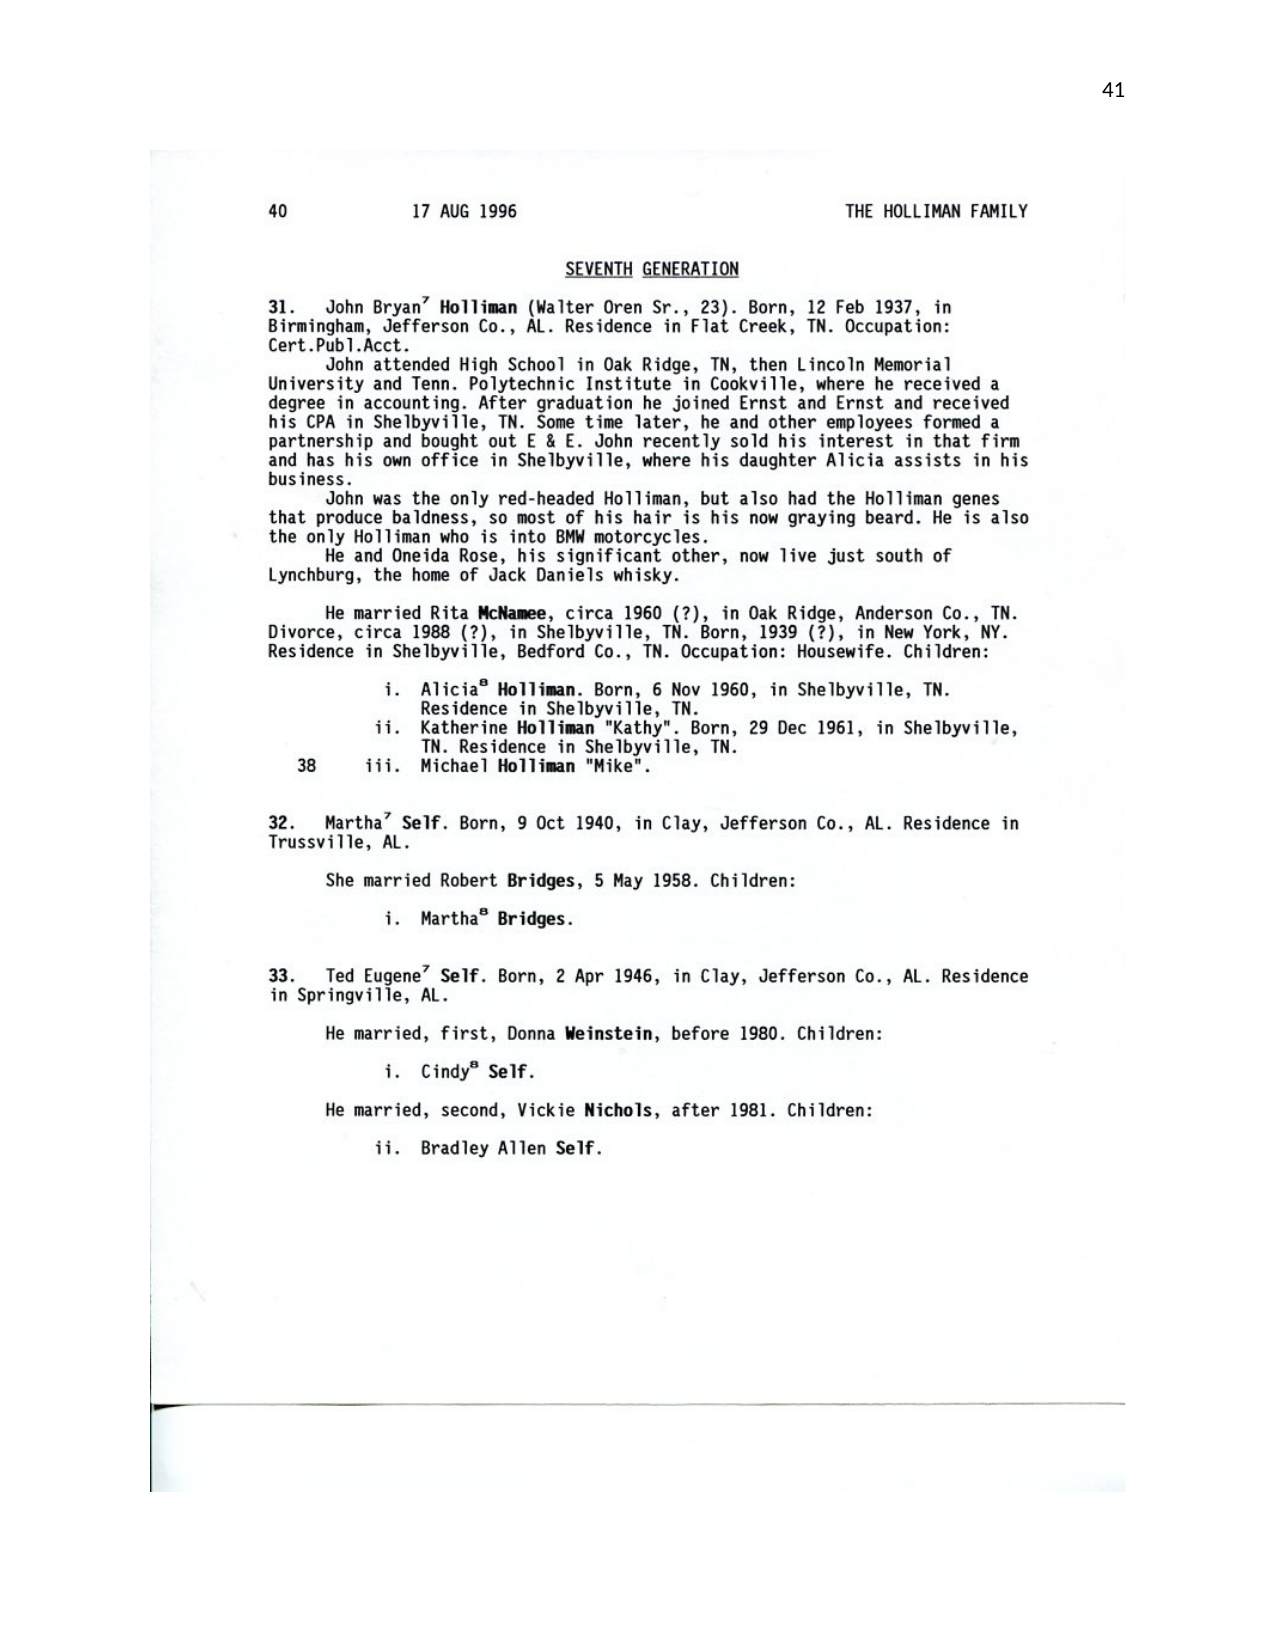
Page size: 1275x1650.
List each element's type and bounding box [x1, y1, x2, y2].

picture [150, 150, 1125, 1492]
